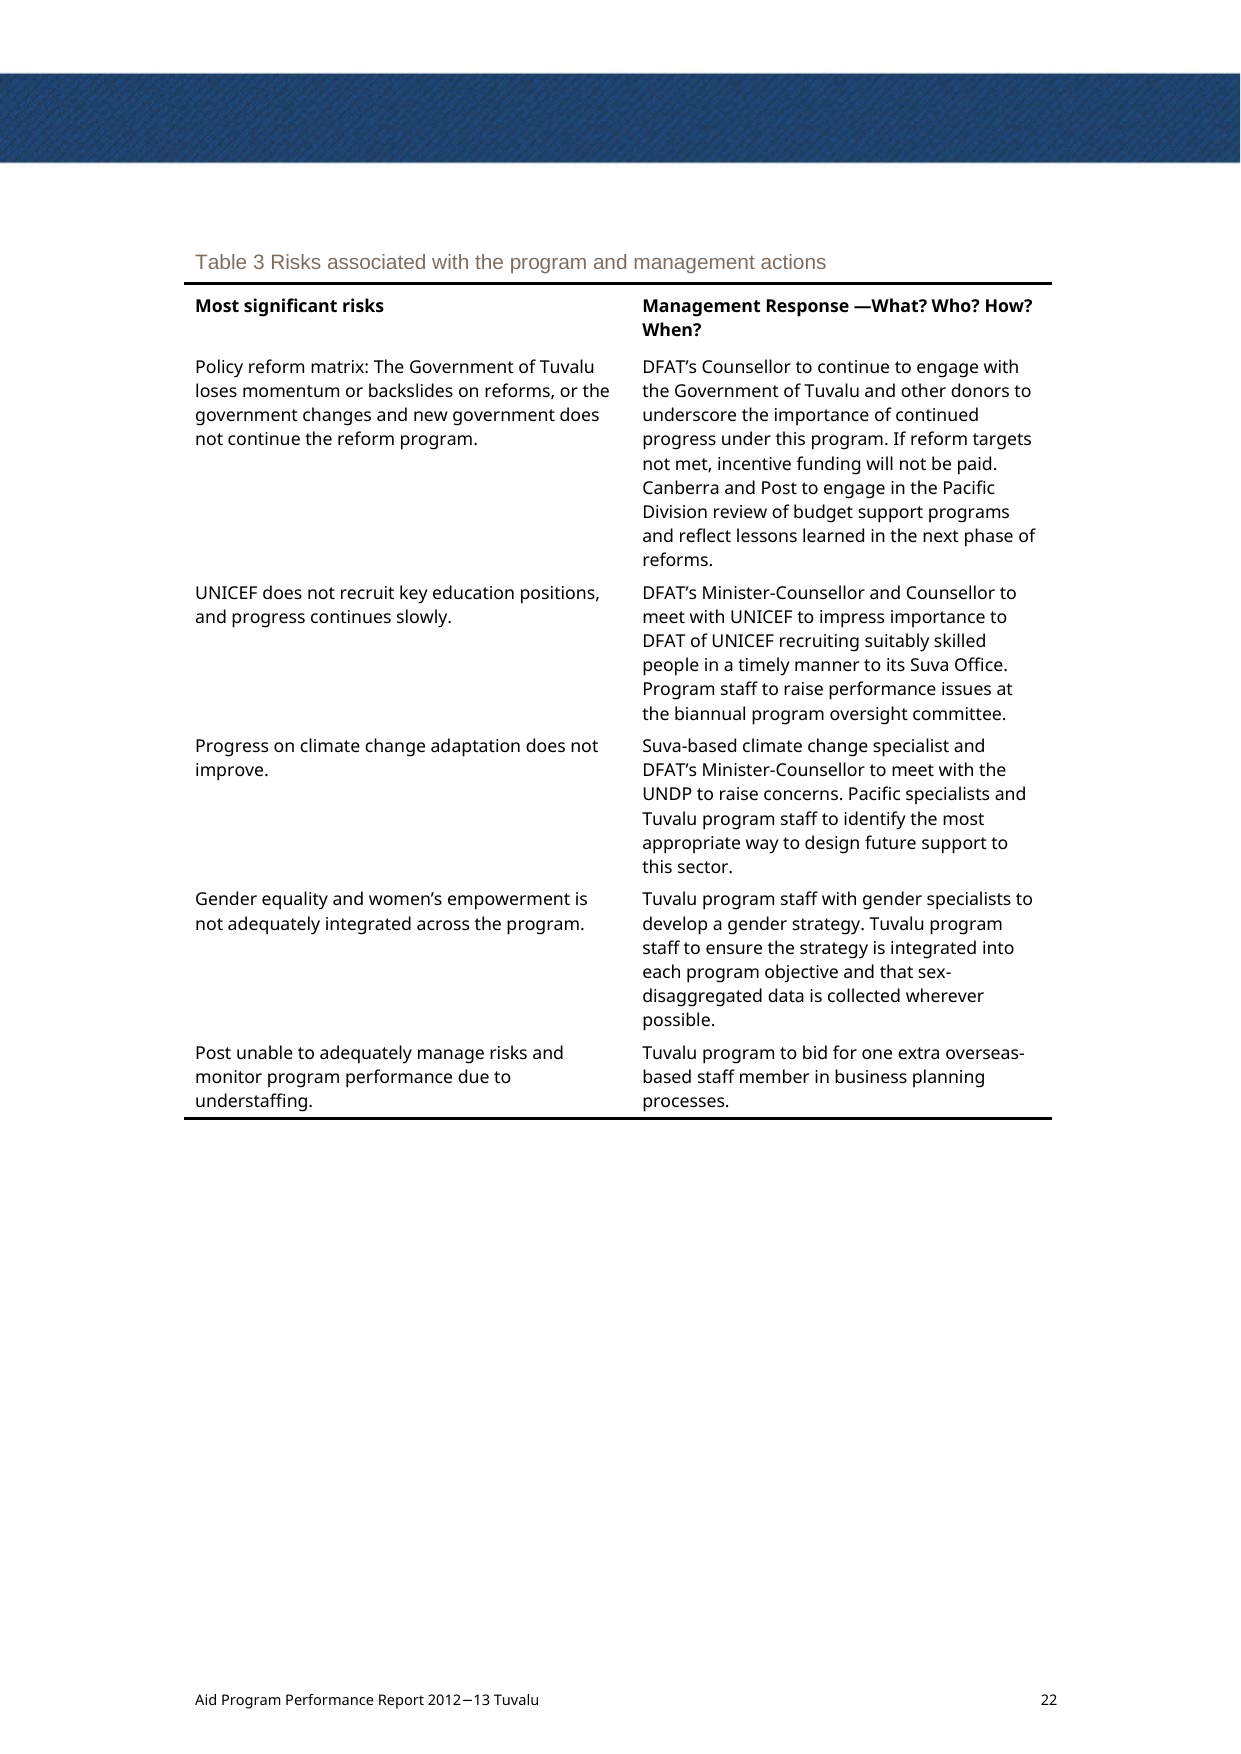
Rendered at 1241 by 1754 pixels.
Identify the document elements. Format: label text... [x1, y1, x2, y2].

table_cell Gender equality and women’s empowerment is not adequately integrated across the program. [184, 883, 631, 1036]
picture [0, 0, 1241, 237]
table_cell Tuvalu program staff with gender specialists to develop a gender strategy. Tuvalu program staff to ensure the strategy is integrated into each program objective and that sex-disaggregated data is collected wherever possible. [631, 883, 1052, 1036]
table_cell Post unable to adequately manage risks and monitor program performance due to understaffing. [184, 1036, 631, 1117]
table_cell DFAT’s Counsellor to continue to engage with the Government of Tuvalu and other donors to underscore the importance of continued progress under this program. If reform targets not met, incentive funding will not be paid. Canberra and Post to engage in the Pacific Division review of budget support programs and reflect lessons learned in the next phase of reforms. [631, 350, 1052, 576]
table_header Management Response —What? Who? How? When? [631, 285, 1052, 350]
table_cell Tuvalu program to bid for one extra overseas-based staff member in business planning processes. [631, 1036, 1052, 1117]
table_cell UNICEF does not recruit key education positions, and progress continues slowly. [184, 576, 631, 729]
table_cell Suva-based climate change specialist and DFAT’s Minister-Counsellor to meet with the UNDP to raise concerns. Pacific specialists and Tuvalu program staff to identify the most appropriate way to design future support to this sector. [631, 729, 1052, 883]
table_cell Policy reform matrix: The Government of Tuvalu loses momentum or backslides on reforms, or the government changes and new government does not continue the reform program. [184, 350, 631, 576]
table_cell Progress on climate change adaptation does not improve. [184, 729, 631, 883]
table_cell DFAT’s Minister-Counsellor and Counsellor to meet with UNICEF to impress importance to DFAT of UNICEF recruiting suitably skilled people in a timely manner to its Suva Office. Program staff to raise performance issues at the biannual program oversight committee. [631, 576, 1052, 729]
table_header Most significant risks [184, 285, 631, 350]
